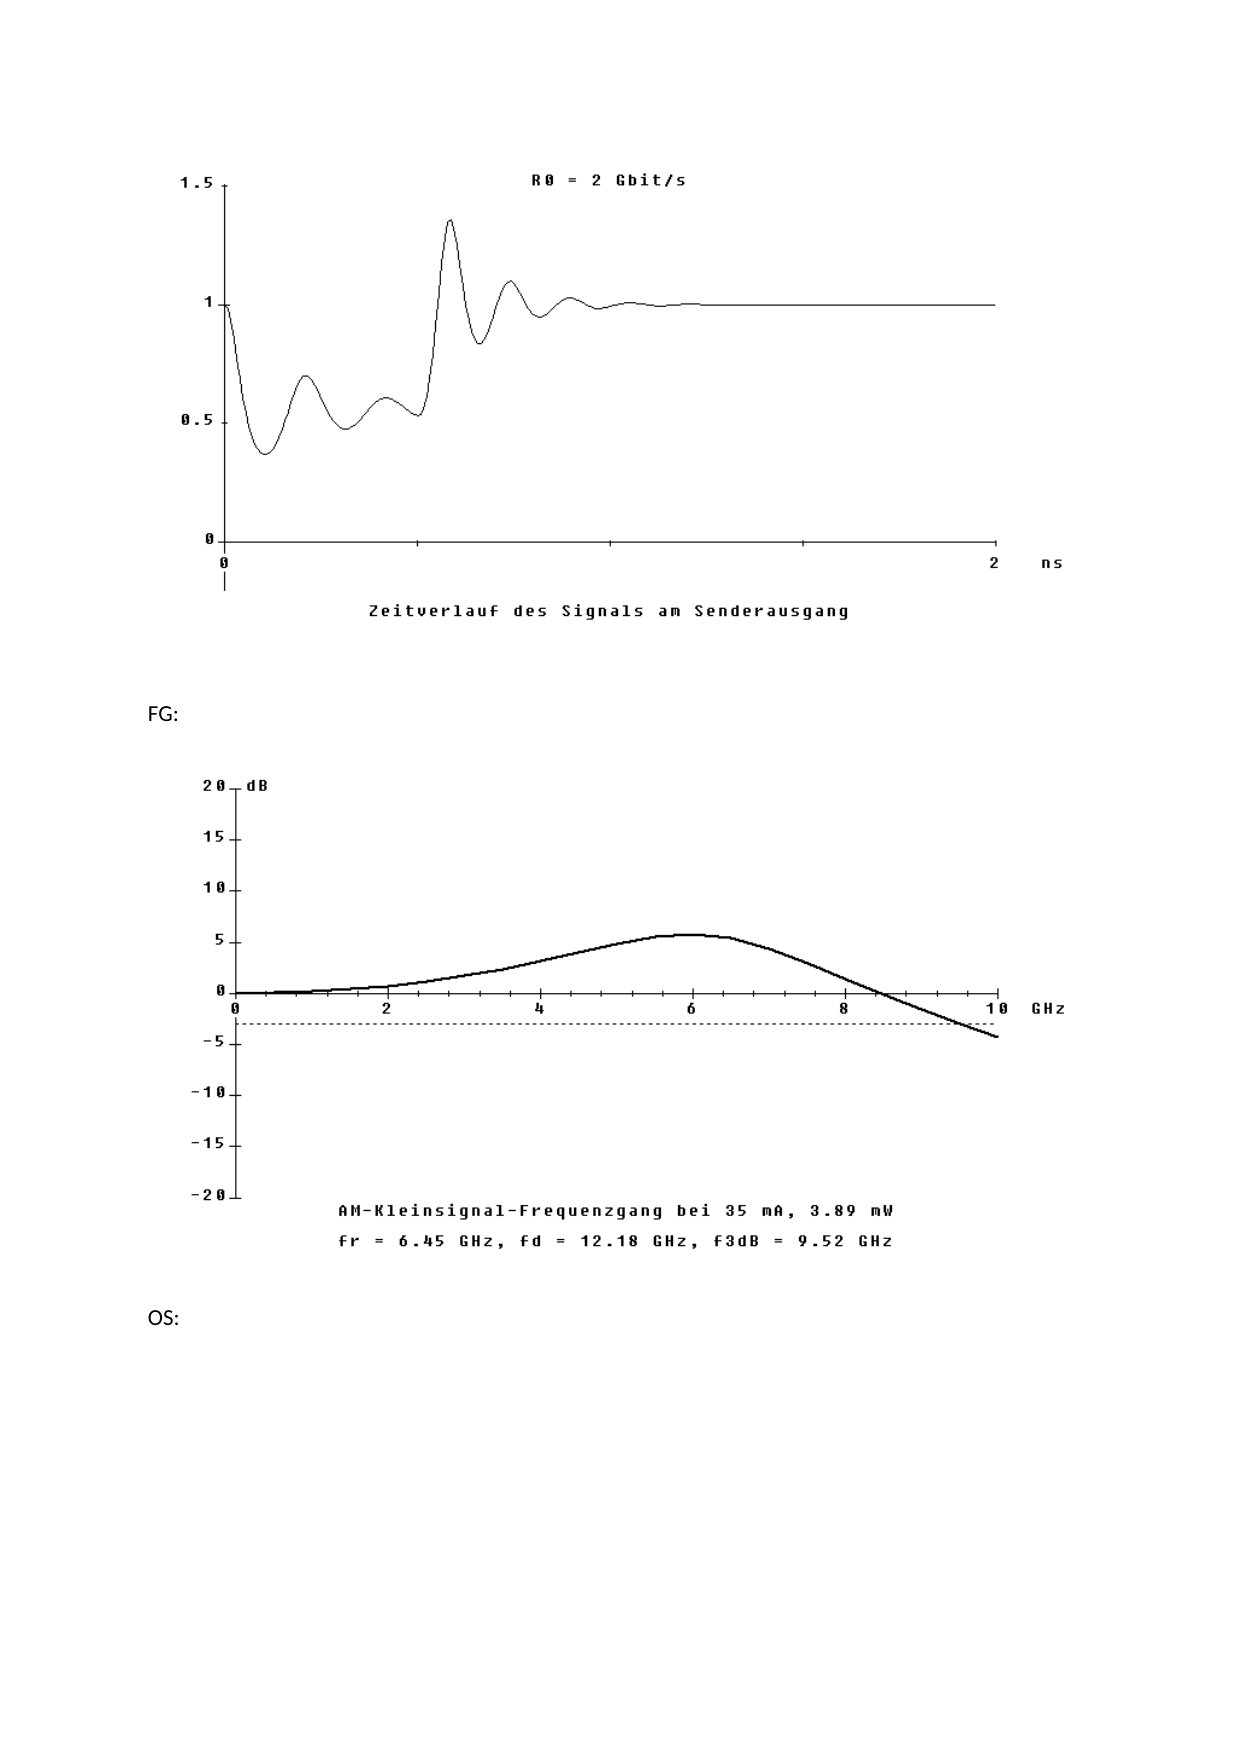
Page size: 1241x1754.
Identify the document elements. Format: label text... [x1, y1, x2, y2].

picture [147, 147, 1093, 674]
text OS: [148, 1303, 1093, 1332]
text FG: [148, 699, 1093, 727]
picture [147, 752, 1093, 1279]
